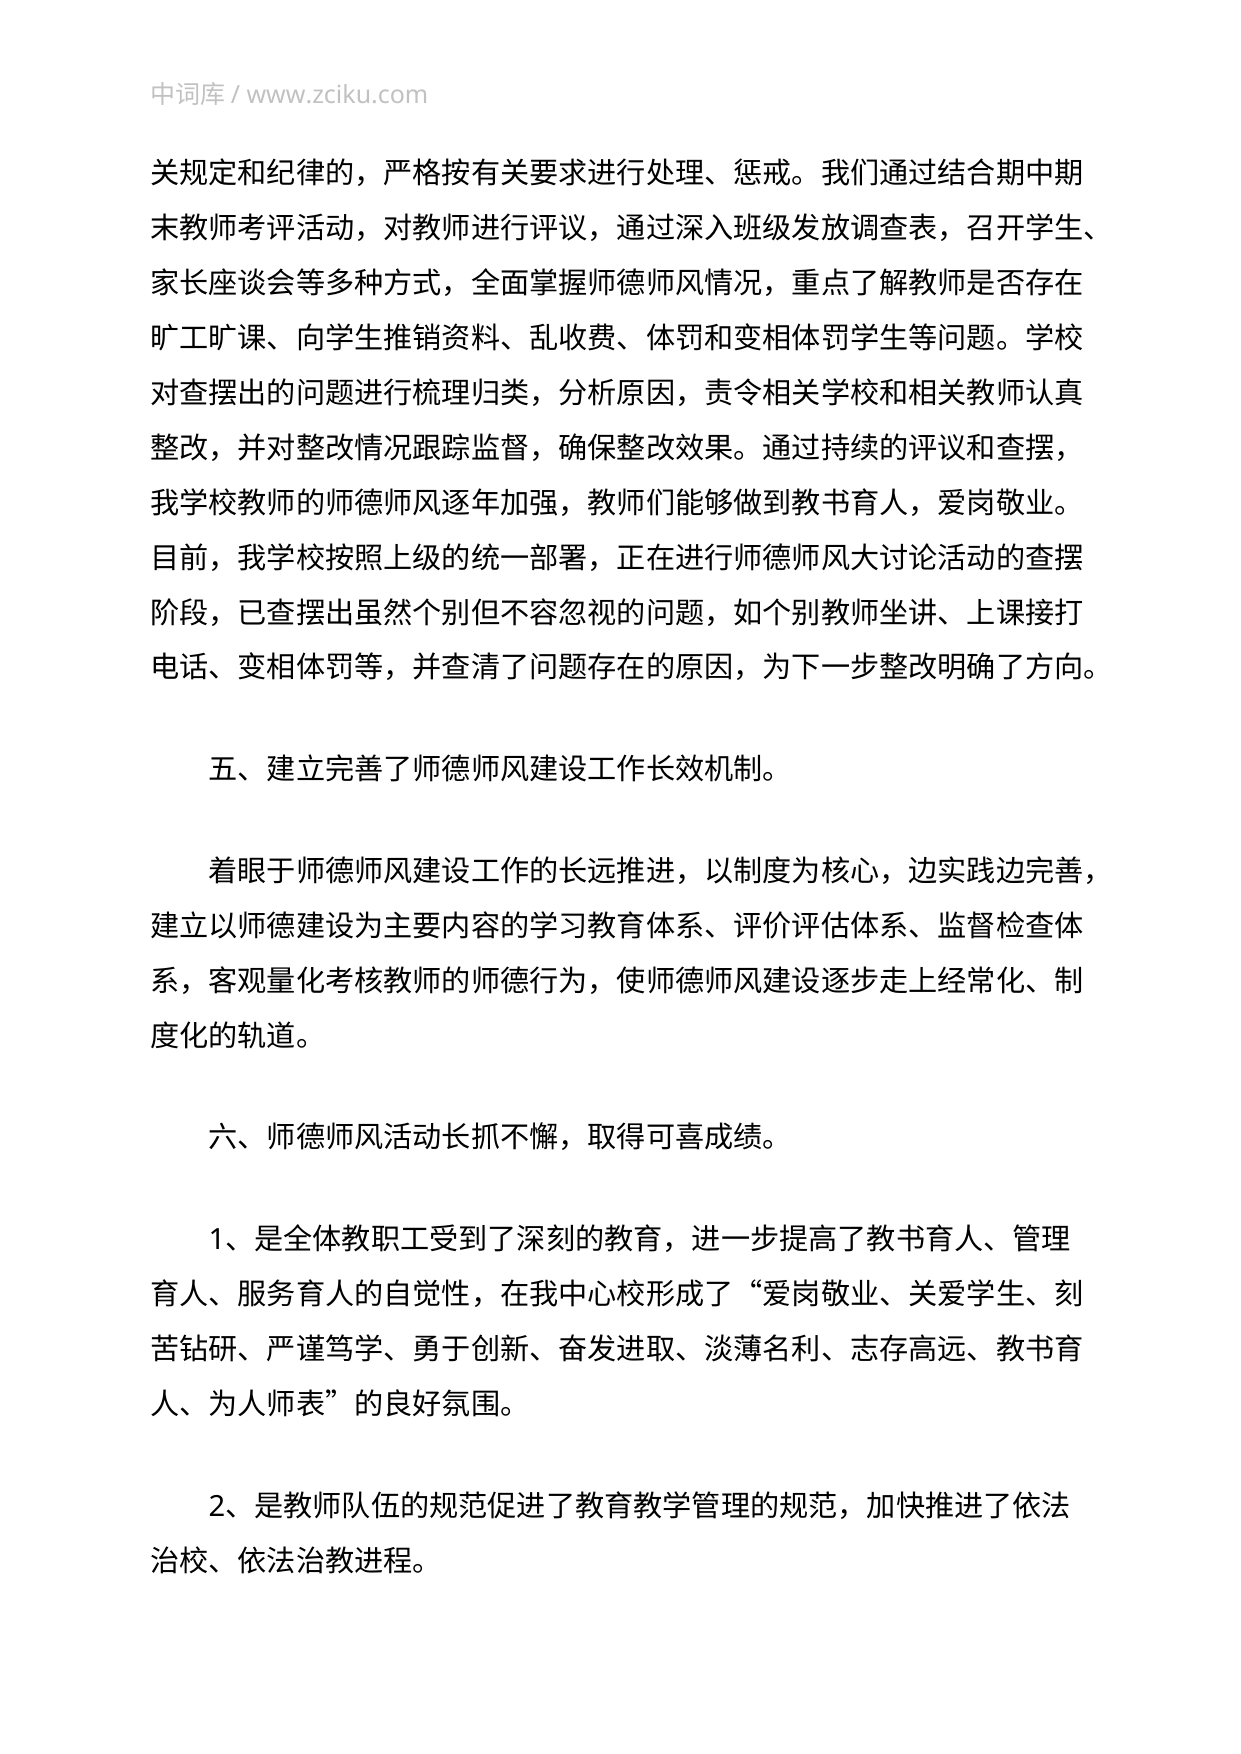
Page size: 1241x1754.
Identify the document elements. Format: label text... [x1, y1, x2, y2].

text 六、师德师风活动长抓不懈，取得可喜成绩。 [150, 1114, 1090, 1156]
text 五、建立完善了师德师风建设工作长效机制。 [150, 746, 1090, 788]
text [150, 150, 1090, 686]
text 2、是教师队伍的规范促进了教育教学管理的规范，加快推进了依法治校、依法治教进程。 [150, 1482, 1090, 1580]
text 1、是全体教职工受到了深刻的教育，进一步提高了教书育人、管理育人、服务育人的自觉性，在我中心校形成了“爱岗敬业、关爱学生、刻苦钻研、严谨笃学、勇于创新、奋发进取、淡薄名利、志存高远、教书育人、为人师表”的良好氛围。 [150, 1216, 1090, 1423]
text 着眼于师德师风建设工作的长远推进，以制度为核心，边实践边完善，建立以师德建设为主要内容的学习教育体系、评价评估体系、监督检查体系，客观量化考核教师的师德行为，使师德师风建设逐步走上经常化、制度化的轨道。 [150, 848, 1090, 1054]
